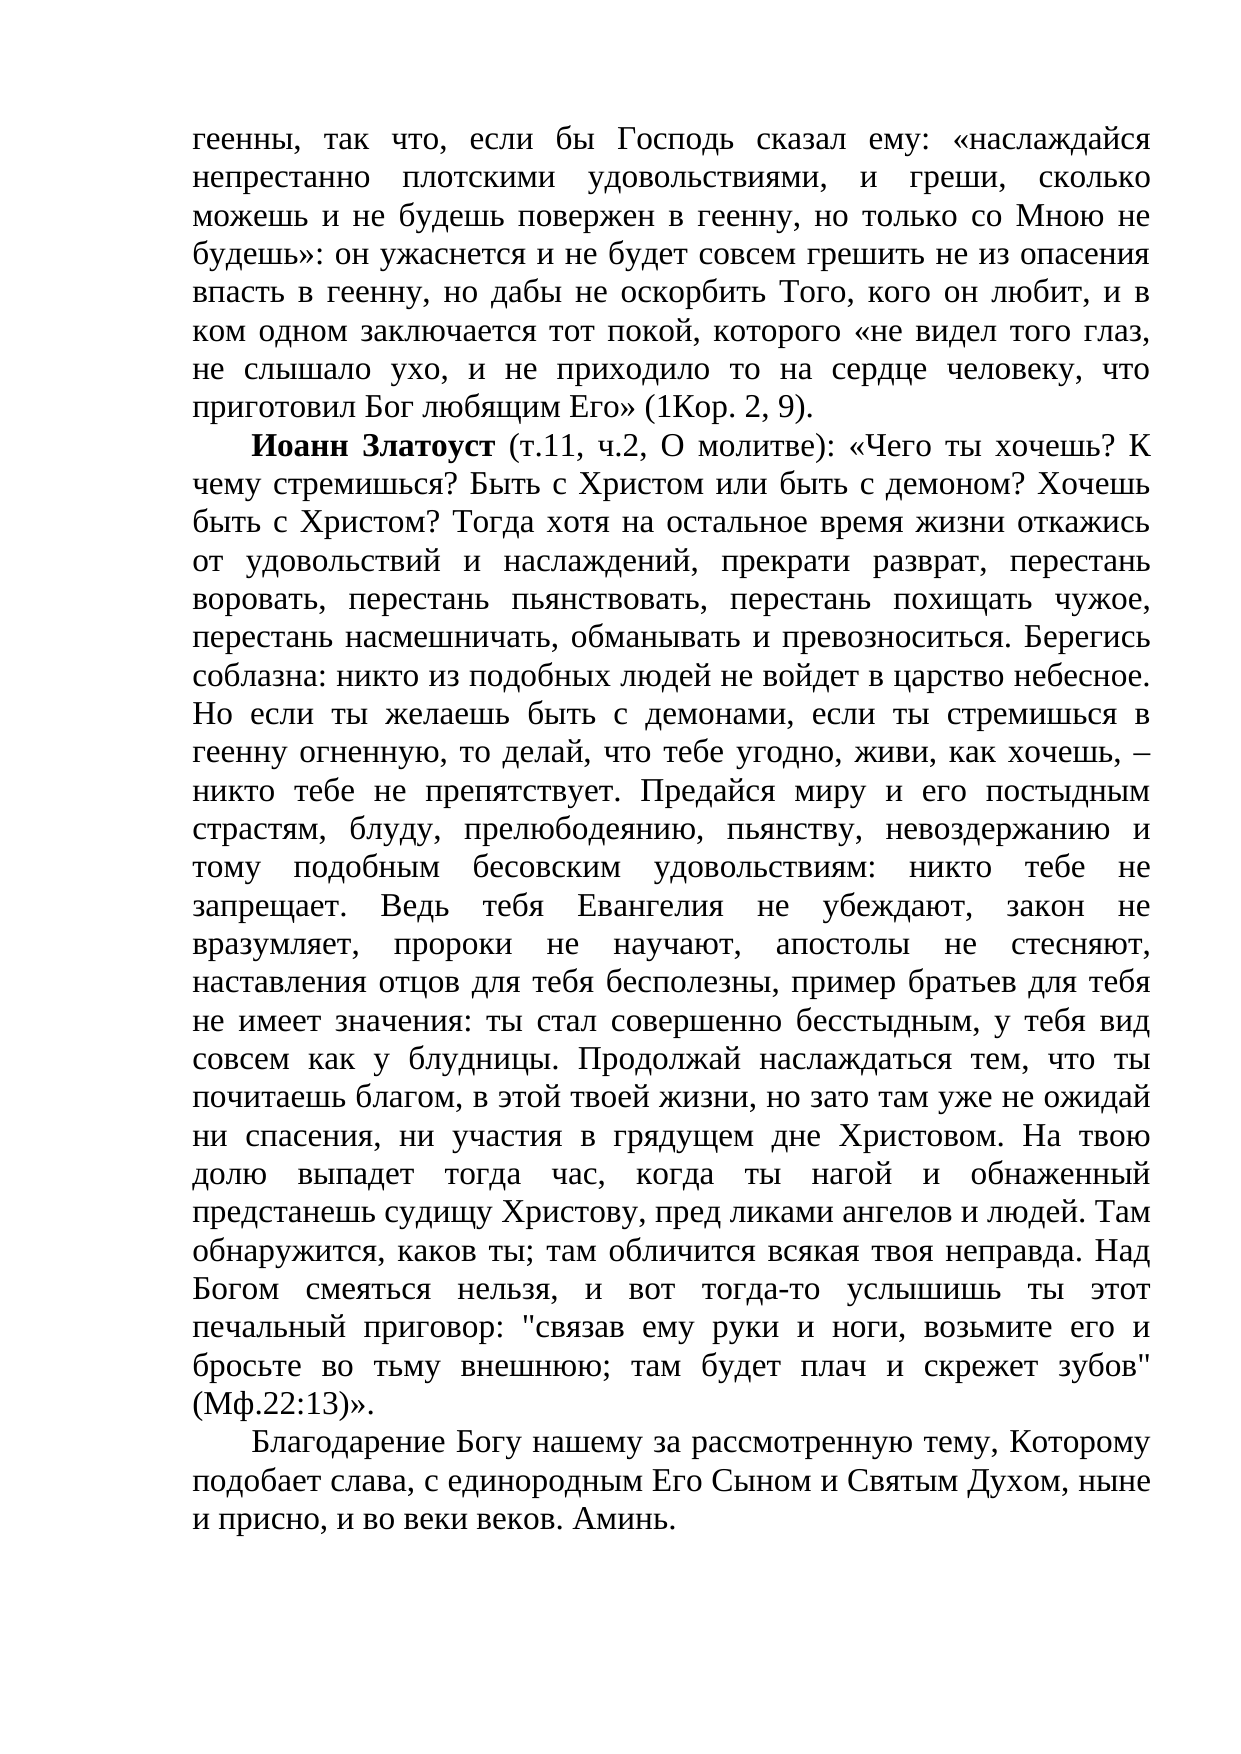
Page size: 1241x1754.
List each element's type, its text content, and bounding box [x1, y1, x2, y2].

text Иоанн Златоуст (т.11, ч.2, О молитве): «Чего ты хочешь? К чему стремишься? Быть с Христом или быть с демоном? Хочешь быть с Христом? Тогда хотя на остальное время жизни откажись от удовольствий и наслаждений, прекрати разврат, перестань воровать, перестань пьянствовать, перестань похищать чужое, перестань насмешничать, обманывать и превозноситься. Берегись соблазна: никто из подобных людей не войдет в царство небесное. Но если ты желаешь быть с демонами, если ты стремишься в геенну огненную, то делай, что тебе угодно, живи, как хочешь, – никто тебе не препятствует. Предайся миру и его постыдным страстям, блуду, прелюбодеянию, пьянству, невоздержанию и тому подобным бесовским удовольствиям: никто тебе не запрещает. Ведь тебя Евангелия не убеждают, закон не вразумляет, пророки не научают, апостолы не стесняют, наставления отцов для тебя бесполезны, пример братьев для тебя не имеет значения: ты стал совершенно бесстыдным, у тебя вид совсем как у блудницы. Продолжай наслаждаться тем, что ты почитаешь благом, в этой твоей жизни, но зато там уже не ожидай ни спасения, ни участия в грядущем дне Христовом. На твою долю выпадет тогда час, когда ты нагой и обнаженный предстанешь судищу Христову, пред ликами ангелов и людей. Там обнаружится, каков ты; там обличится всякая твоя неправда. Над Богом смеяться нельзя, и вот тогда-то услышишь ты этот печальный приговор: "связав ему руки и ноги, возьмите его и бросьте во тьму внешнюю; там будет плач и скрежет зубов" (Mф.22:13)». [192, 425, 1152, 1421]
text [192, 118, 1152, 425]
text Благодарение Богу нашему за рассмотренную тему, Которому подобает слава, с единородным Его Сыном и Святым Духом, ныне и присно, и во веки веков. Аминь. [192, 1421, 1152, 1536]
